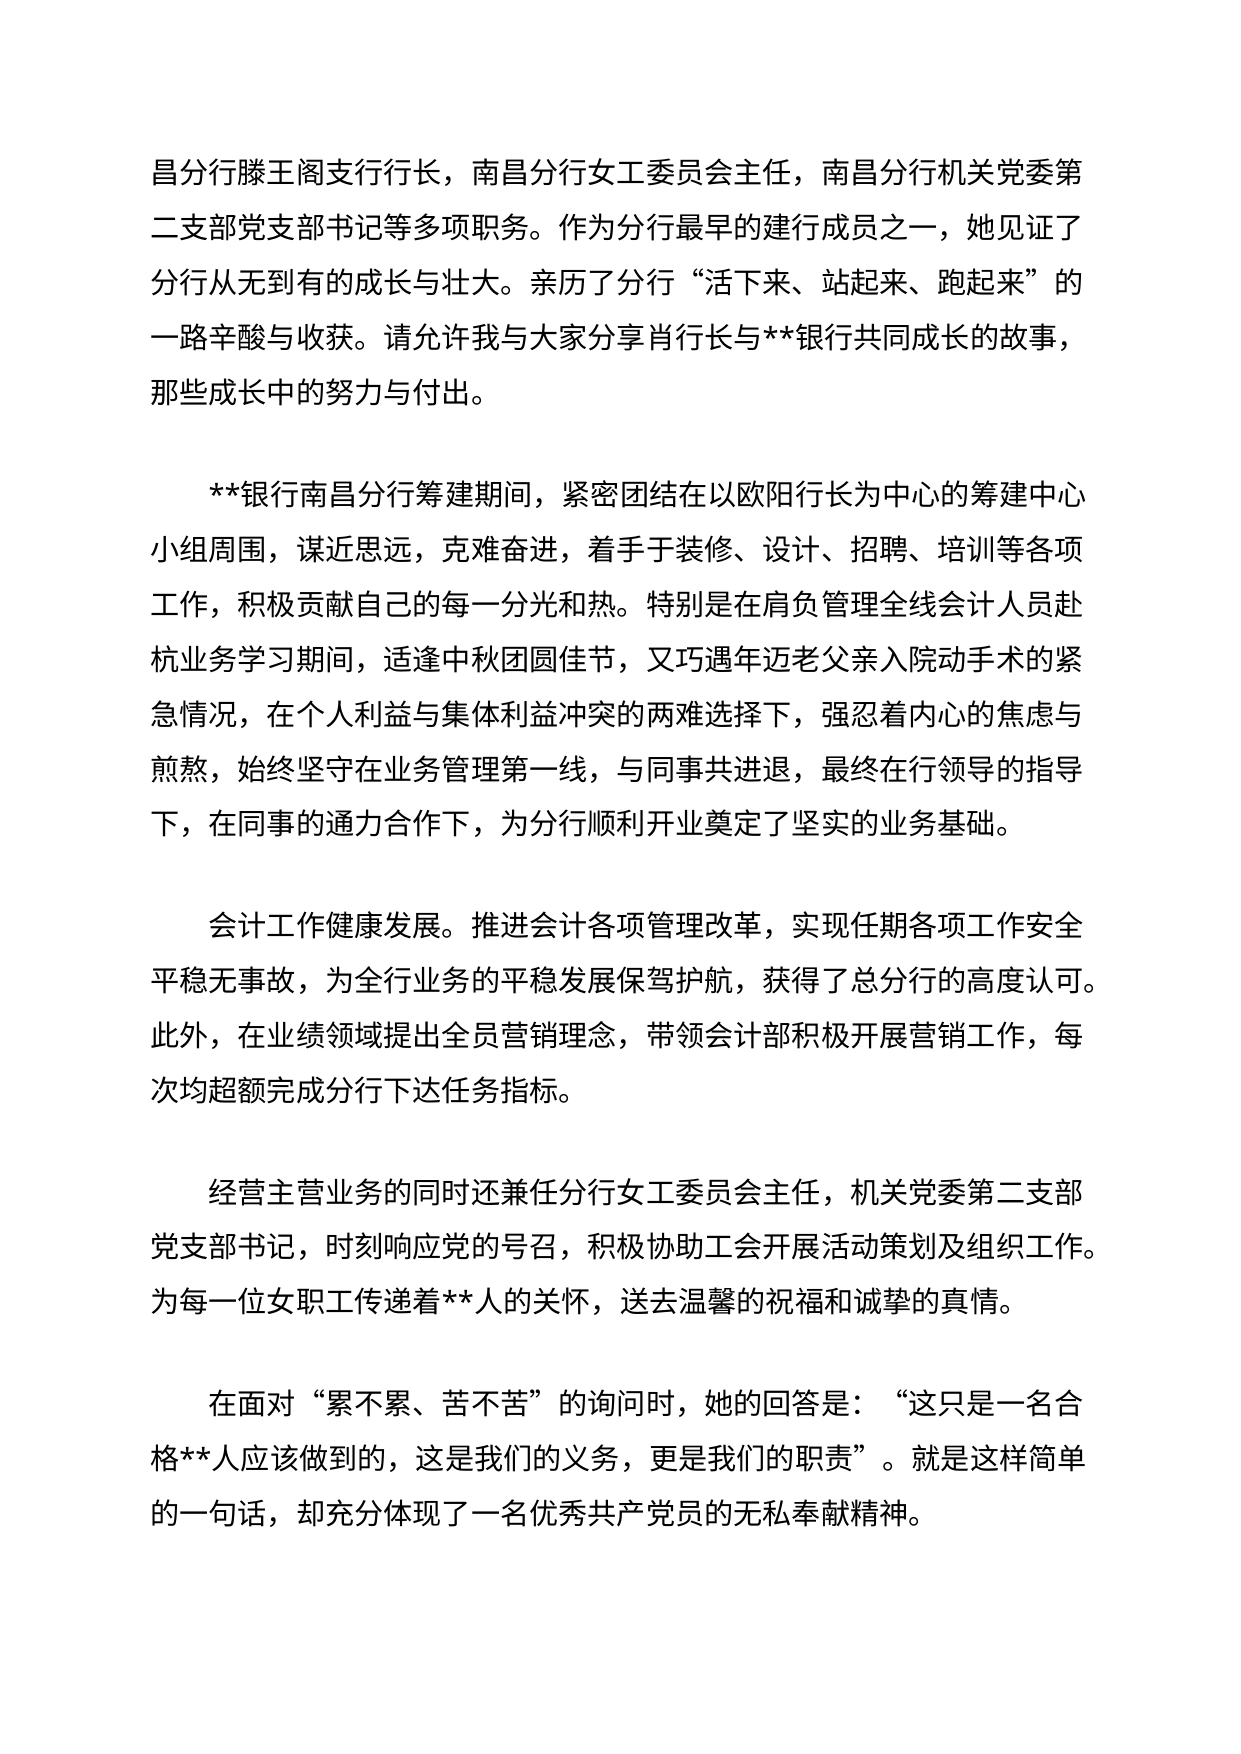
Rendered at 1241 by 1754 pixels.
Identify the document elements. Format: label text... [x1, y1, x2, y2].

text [150, 150, 1090, 412]
text 在面对“累不累、苦不苦”的询问时，她的回答是：“这只是一名合格**人应该做到的，这是我们的义务，更是我们的职责”。就是这样简单的一句话，却充分体现了一名优秀共产党员的无私奉献精神。 [150, 1381, 1090, 1533]
text 会计工作健康发展。推进会计各项管理改革，实现任期各项工作安全平稳无事故，为全行业务的平稳发展保驾护航，获得了总分行的高度认可。此外，在业绩领域提出全员营销理念，带领会计部积极开展营销工作，每次均超额完成分行下达任务指标。 [150, 903, 1090, 1110]
text **银行南昌分行筹建期间，紧密团结在以欧阳行长为中心的筹建中心小组周围，谋近思远，克难奋进，着手于装修、设计、招聘、培训等各项工作，积极贡献自己的每一分光和热。特别是在肩负管理全线会计人员赴杭业务学习期间，适逢中秋团圆佳节，又巧遇年迈老父亲入院动手术的紧急情况，在个人利益与集体利益冲突的两难选择下，强忍着内心的焦虑与煎熬，始终坚守在业务管理第一线，与同事共进退，最终在行领导的指导下，在同事的通力合作下，为分行顺利开业奠定了坚实的业务基础。 [150, 471, 1090, 843]
text 经营主营业务的同时还兼任分行女工委员会主任，机关党委第二支部党支部书记，时刻响应党的号召，积极协助工会开展活动策划及组织工作。为每一位女职工传递着**人的关怀，送去温馨的祝福和诚挚的真情。 [150, 1169, 1090, 1321]
